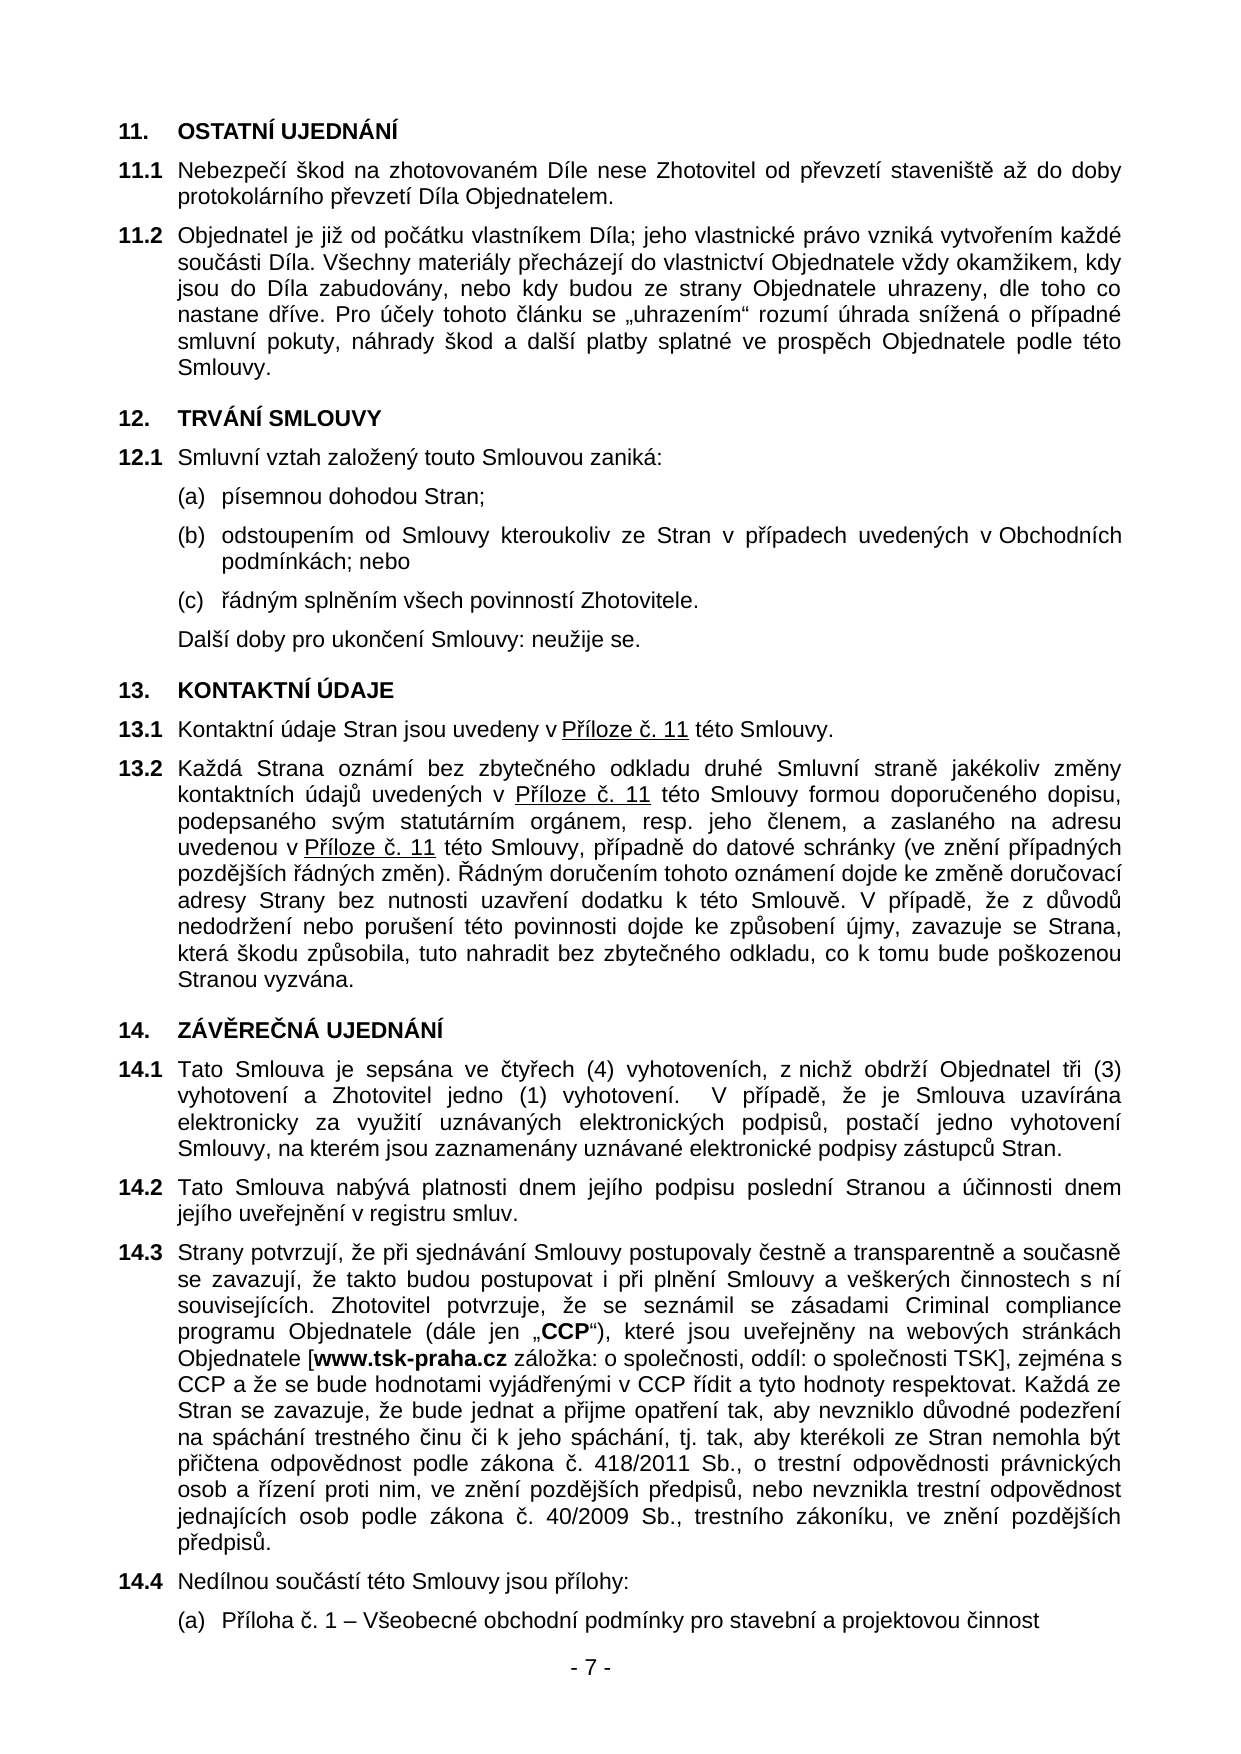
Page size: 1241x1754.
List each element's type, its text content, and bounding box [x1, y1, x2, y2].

text Tato Smlouva je sepsána ve čtyřech (4) vyhotoveních, z nichž obdrží Objednatel tři (3) vyhotovení a Zhotovitel jedno (1) vyhotovení. V případě, že je Smlouva uzavírána elektronicky za využití uznávaných elektronických podpisů, postačí jedno vyhotovení Smlouvy, na kterém jsou zaznamenány uznávané elektronické podpisy zástupců Stran. [118, 1056, 1122, 1161]
text Smluvní vztah založený touto Smlouvou zaniká: [118, 444, 1122, 471]
subtitle Závěrečná ujednání [118, 1017, 1122, 1043]
text Tato Smlouva nabývá platnosti dnem jejího podpisu poslední Stranou a účinnosti dnem jejího uveřejnění v registru smluv. [118, 1174, 1122, 1227]
text Strany potvrzují, že při sjednávání Smlouvy postupovaly čestně a transparentně a současně se zavazují, že takto budou postupovat i při plnění Smlouvy a veškerých činnostech s ní souvisejících. Zhotovitel potvrzuje, že se seznámil se zásadami Criminal compliance programu Objednatele (dále jen „CCP“), které jsou uveřejněny na webových stránkách Objednatele [www.tsk-praha.cz záložka: o společnosti, oddíl: o společnosti TSK], zejména s CCP a že se bude hodnotami vyjádřenými v CCP řídit a tyto hodnoty respektovat. Každá ze Stran se zavazuje, že bude jednat a přijme opatření tak, aby nevzniklo důvodné podezření na spáchání trestného činu či k jeho spáchání, tj. tak, aby kterékoli ze Stran nemohla být přičtena odpovědnost podle zákona č. 418/2011 Sb., o trestní odpovědnosti právnických osob a řízení proti nim, ve znění pozdějších předpisů, nebo nevznikla trestní odpovědnost jednajících osob podle zákona č. 40/2009 Sb., trestního zákoníku, ve znění pozdějších předpisů. [118, 1239, 1122, 1555]
text Objednatel je již od počátku vlastníkem Díla; jeho vlastnické právo vzniká vytvořením každé součásti Díla. Všechny materiály přecházejí do vlastnictví Objednatele vždy okamžikem, kdy jsou do Díla zabudovány, nebo kdy budou ze strany Objednatele uhrazeny, dle toho co nastane dříve. Pro účely tohoto článku se „uhrazením“ rozumí úhrada snížená o případné smluvní pokuty, náhrady škod a další platby splatné ve prospěch Objednatele podle této Smlouvy. [118, 222, 1122, 380]
subtitle Trvání Smlouvy [118, 405, 1122, 432]
text písemnou dohodou Stran; [177, 483, 1122, 509]
text Každá Strana oznámí bez zbytečného odkladu druhé Smluvní straně jakékoliv změny kontaktních údajů uvedených v Příloze č. 11 této Smlouvy formou doporučeného dopisu, podepsaného svým statutárním orgánem, resp. jeho členem, a zaslaného na adresu uvedenou v Příloze č. 11 této Smlouvy, případně do datové schránky (ve znění případných pozdějších řádných změn). Řádným doručením tohoto oznámení dojde ke změně doručovací adresy Strany bez nutnosti uzavření dodatku k této Smlouvě. V případě, že z důvodů nedodržení nebo porušení této povinnosti dojde ke způsobení újmy, zavazuje se Strana, která škodu způsobila, tuto nahradit bez zbytečného odkladu, co k tomu bude poškozenou Stranou vyzvána. [118, 755, 1122, 992]
text Nebezpečí škod na zhotovovaném Díle nese Zhotovitel od převzetí staveniště až do doby protokolárního převzetí Díla Objednatelem. [118, 157, 1122, 210]
subtitle Kontaktní údaje [118, 677, 1122, 704]
text Kontaktní údaje Stran jsou uvedeny v Příloze č. 11 této Smlouvy. [118, 716, 1122, 742]
text Nedílnou součástí této Smlouvy jsou přílohy: [118, 1568, 1122, 1594]
subtitle Ostatní ujednání [118, 118, 1122, 144]
text odstoupením od Smlouvy kteroukoliv ze Stran v případech uvedených v Obchodních podmínkách; nebo [177, 522, 1122, 574]
list Další doby pro ukončení Smlouvy: neužije se. [177, 626, 1122, 652]
text Příloha č. 1 – Všeobecné obchodní podmínky pro stavební a projektovou činnost [177, 1607, 1122, 1633]
text řádným splněním všech povinností Zhotovitele. [177, 587, 1122, 613]
